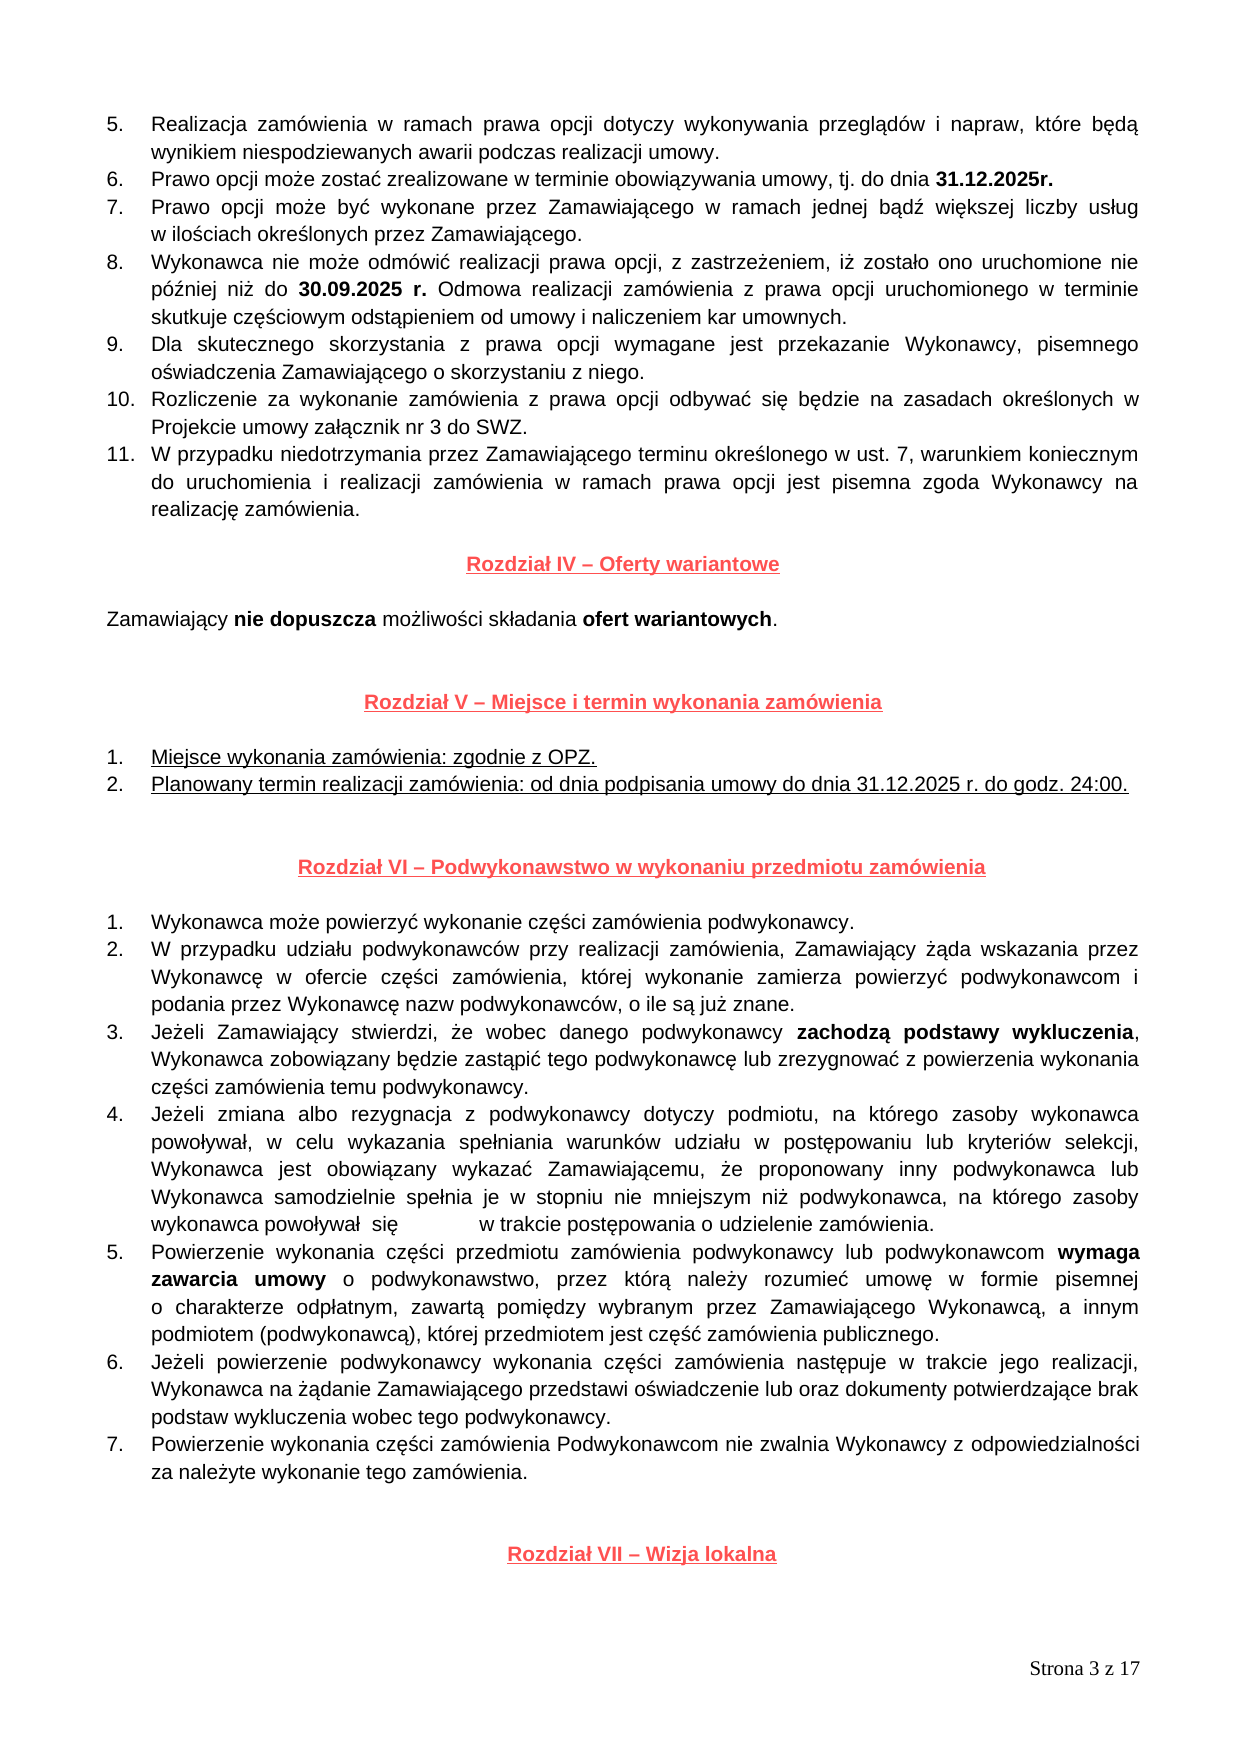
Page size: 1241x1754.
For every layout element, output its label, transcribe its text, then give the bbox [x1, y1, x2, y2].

text Rozdział V – Miejsce i termin wykonania zamówienia [106, 690, 1140, 714]
list Rozliczenie za wykonanie zamówienia z prawa opcji odbywać się będzie na zasadach określonych w Projekcie umowy załącznik nr 3 do SWZ. [106, 387, 1140, 439]
list Dla skutecznego skorzystania z prawa opcji wymagane jest przekazanie Wykonawcy, pisemnego oświadczenia Zamawiającego o skorzystaniu z niego. [106, 332, 1140, 384]
list W przypadku udziału podwykonawców przy realizacji zamówienia, Zamawiający żąda wskazania przez Wykonawcę w ofercie części zamówienia, której wykonanie zamierza powierzyć podwykonawcom i podania przez Wykonawcę nazw podwykonawców, o ile są już znane. [106, 937, 1140, 1016]
list Prawo opcji może być wykonane przez Zamawiającego w ramach jednej bądź większej liczby usług w ilościach określonych przez Zamawiającego. [106, 195, 1140, 246]
list Miejsce wykonania zamówienia: zgodnie z OPZ. [106, 745, 1140, 769]
text Zamawiający nie dopuszcza możliwości składania ofert wariantowych. [106, 607, 1140, 631]
list Powierzenie wykonania części zamówienia Podwykonawcom nie zwalnia Wykonawcy z odpowiedzialności za należyte wykonanie tego zamówienia. [106, 1432, 1140, 1484]
list Planowany termin realizacji zamówienia: od dnia podpisania umowy do dnia 31.12.2025 r. do godz. 24:00. [106, 772, 1140, 796]
list Jeżeli zmiana albo rezygnacja z podwykonawcy dotyczy podmiotu, na którego zasoby wykonawca powoływał, w celu wykazania spełniania warunków udziału w postępowaniu lub kryteriów selekcji, Wykonawca jest obowiązany wykazać Zamawiającemu, że proponowany inny podwykonawca lub Wykonawca samodzielnie spełnia je w stopniu nie mniejszym niż podwykonawca, na którego zasoby wykonawca powoływał się w trakcie postępowania o udzielenie zamówienia. [106, 1102, 1140, 1236]
list Prawo opcji może zostać zrealizowane w terminie obowiązywania umowy, tj. do dnia 31.12.2025r. [106, 167, 1140, 191]
list W przypadku niedotrzymania przez Zamawiającego terminu określonego w ust. 7, warunkiem koniecznym do uruchomienia i realizacji zamówienia w ramach prawa opcji jest pisemna zgoda Wykonawcy na realizację zamówienia. [106, 442, 1140, 521]
list Jeżeli powierzenie podwykonawcy wykonania części zamówienia następuje w trakcie jego realizacji, Wykonawca na żądanie Zamawiającego przedstawi oświadczenie lub oraz dokumenty potwierdzające brak podstaw wykluczenia wobec tego podwykonawcy. [106, 1350, 1140, 1429]
list Wykonawca może powierzyć wykonanie części zamówienia podwykonawcy. [106, 910, 1140, 934]
list Realizacja zamówienia w ramach prawa opcji dotyczy wykonywania przeglądów i napraw, które będą wynikiem niespodziewanych awarii podczas realizacji umowy. [106, 112, 1140, 164]
text Rozdział VI – Podwykonawstwo w wykonaniu przedmiotu zamówienia [144, 855, 1140, 879]
list Wykonawca nie może odmówić realizacji prawa opcji, z zastrzeżeniem, iż zostało ono uruchomione nie później niż do 30.09.2025 r. Odmowa realizacji zamówienia z prawa opcji uruchomionego w terminie skutkuje częściowym odstąpieniem od umowy i naliczeniem kar umownych. [106, 250, 1140, 329]
list Powierzenie wykonania części przedmiotu zamówienia podwykonawcy lub podwykonawcom wymaga zawarcia umowy o podwykonawstwo, przez którą należy rozumieć umowę w formie pisemnej o charakterze odpłatnym, zawartą pomiędzy wybranym przez Zamawiającego Wykonawcą, a innym podmiotem (podwykonawcą), której przedmiotem jest część zamówienia publicznego. [106, 1240, 1140, 1346]
text Rozdział IV – Oferty wariantowe [106, 552, 1140, 576]
text Rozdział VII – Wizja lokalna [144, 1542, 1140, 1566]
list Jeżeli Zamawiający stwierdzi, że wobec danego podwykonawcy zachodzą podstawy wykluczenia, Wykonawca zobowiązany będzie zastąpić tego podwykonawcę lub zrezygnować z powierzenia wykonania części zamówienia temu podwykonawcy. [106, 1020, 1140, 1099]
